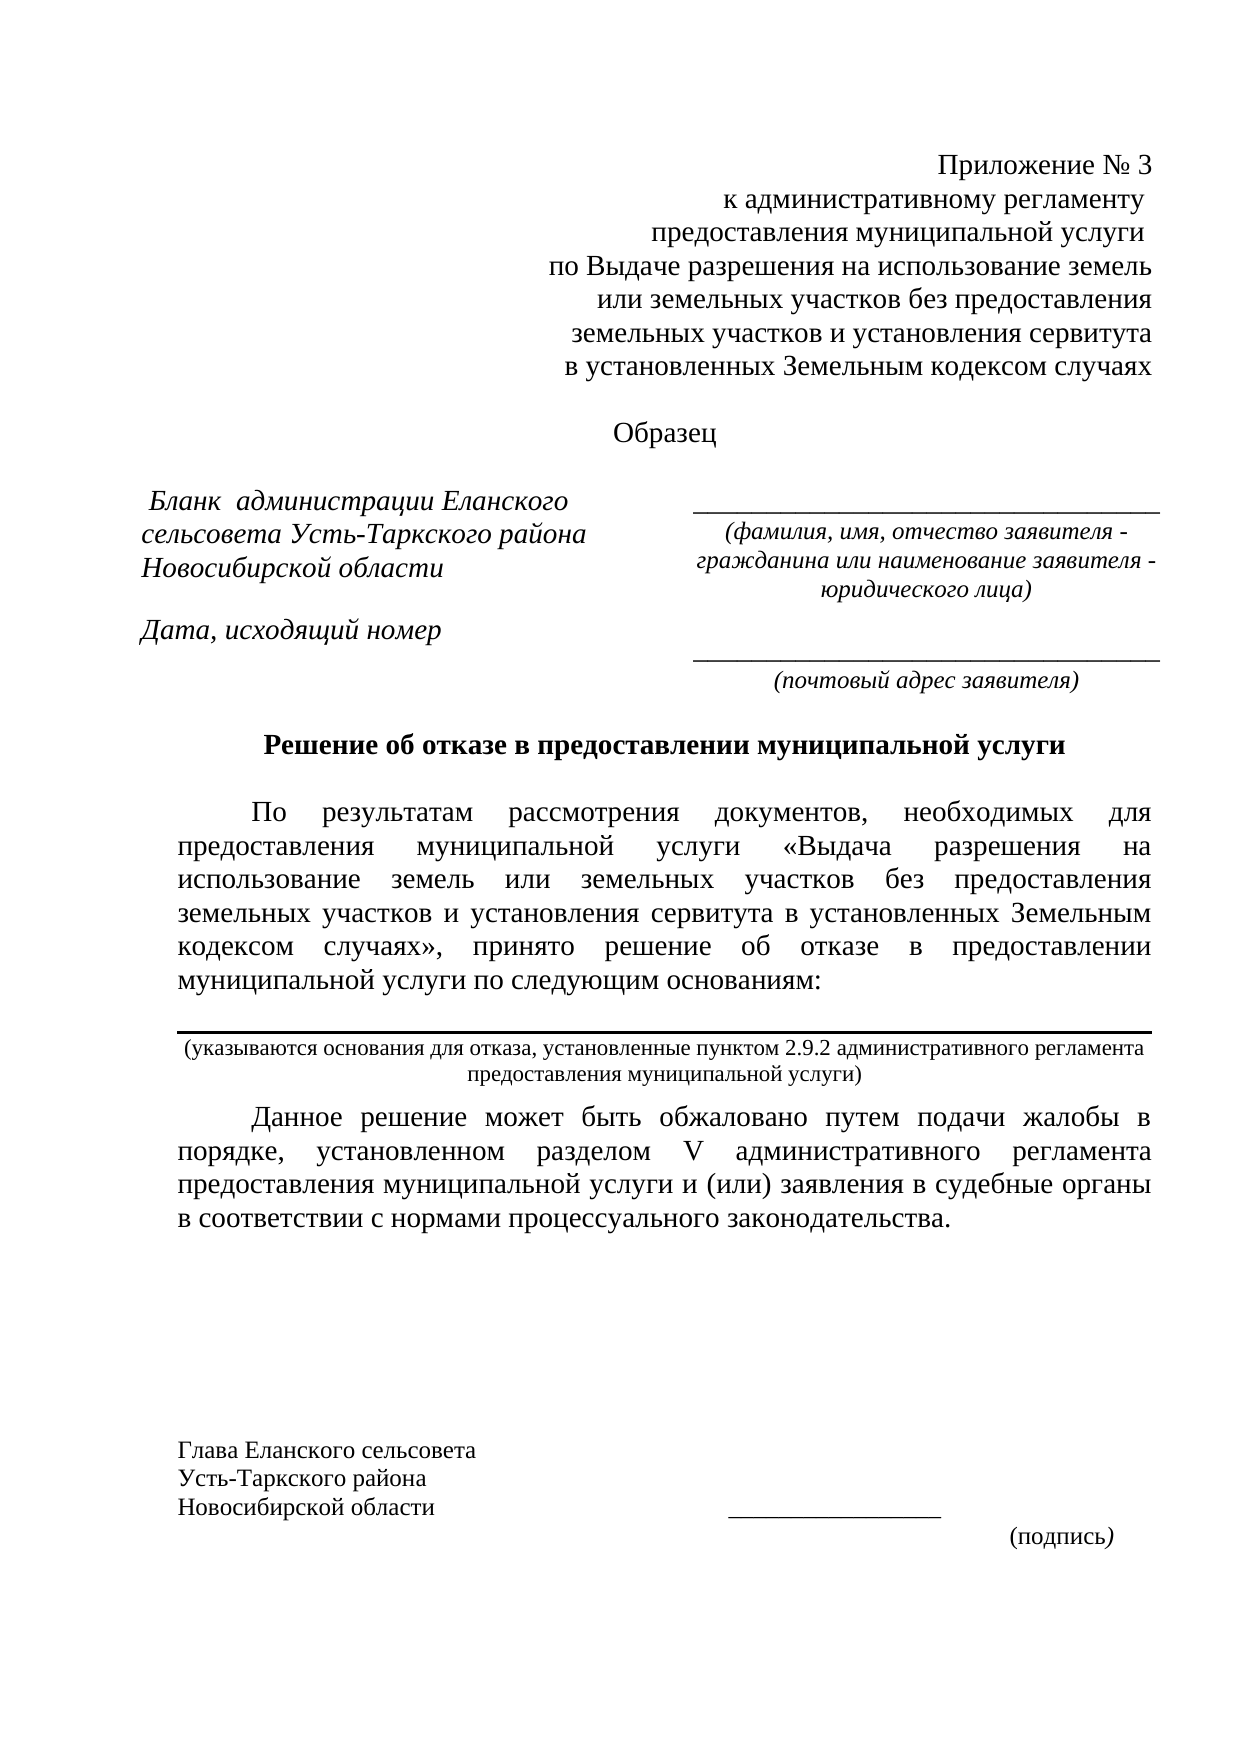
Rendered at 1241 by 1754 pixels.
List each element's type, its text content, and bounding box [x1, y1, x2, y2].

text Приложение № 3 [177, 147, 1152, 181]
text Данное решение может быть обжаловано путем подачи жалобы в порядке, установленном разделом V административного регламента предоставления муниципальной услуги и (или) заявления в судебные органы в соответствии с нормами процессуального законодательства. [177, 1099, 1152, 1233]
table_header Бланк администрации Еланского сельсовета Усть-Таркского района Новосибирской области Дата, исходящий номер [141, 483, 664, 693]
text в установленных Земельным кодексом случаях [177, 348, 1152, 382]
text Новосибирской области _________________ [177, 1492, 1152, 1521]
text (указываются основания для отказа, установленные пунктом 2.9.2 административного регламента предоставления муниципальной услуги) [177, 1034, 1152, 1087]
text Усть-Таркского района [177, 1463, 1152, 1492]
text Глава Еланского сельсовета [177, 1435, 1152, 1463]
text к административному регламенту предоставления муниципальной услуги по Выдаче разрешения на использование земель [177, 181, 1152, 281]
text По результатам рассмотрения документов, необходимых для предоставления муниципальной услуги «Выдача разрешения на использование земель или земельных участков без предоставления земельных участков и установления сервитута в установленных Земельным кодексом случаях», принято решение об отказе в предоставлении муниципальной услуги по следующим основаниям: [177, 794, 1152, 995]
text или земельных участков без предоставления [177, 281, 1152, 315]
text Образец [177, 416, 1152, 449]
text (подпись) [177, 1521, 1152, 1550]
text Решение об отказе в предоставлении муниципальной услуги [177, 727, 1152, 761]
table_header ________________________________ (фамилия, имя, отчество заявителя - гражданина или наименование заявителя - юридического лица) ________________________________ (почтовый адрес заявителя) [665, 483, 1188, 693]
text земельных участков и установления сервитута [177, 315, 1152, 348]
